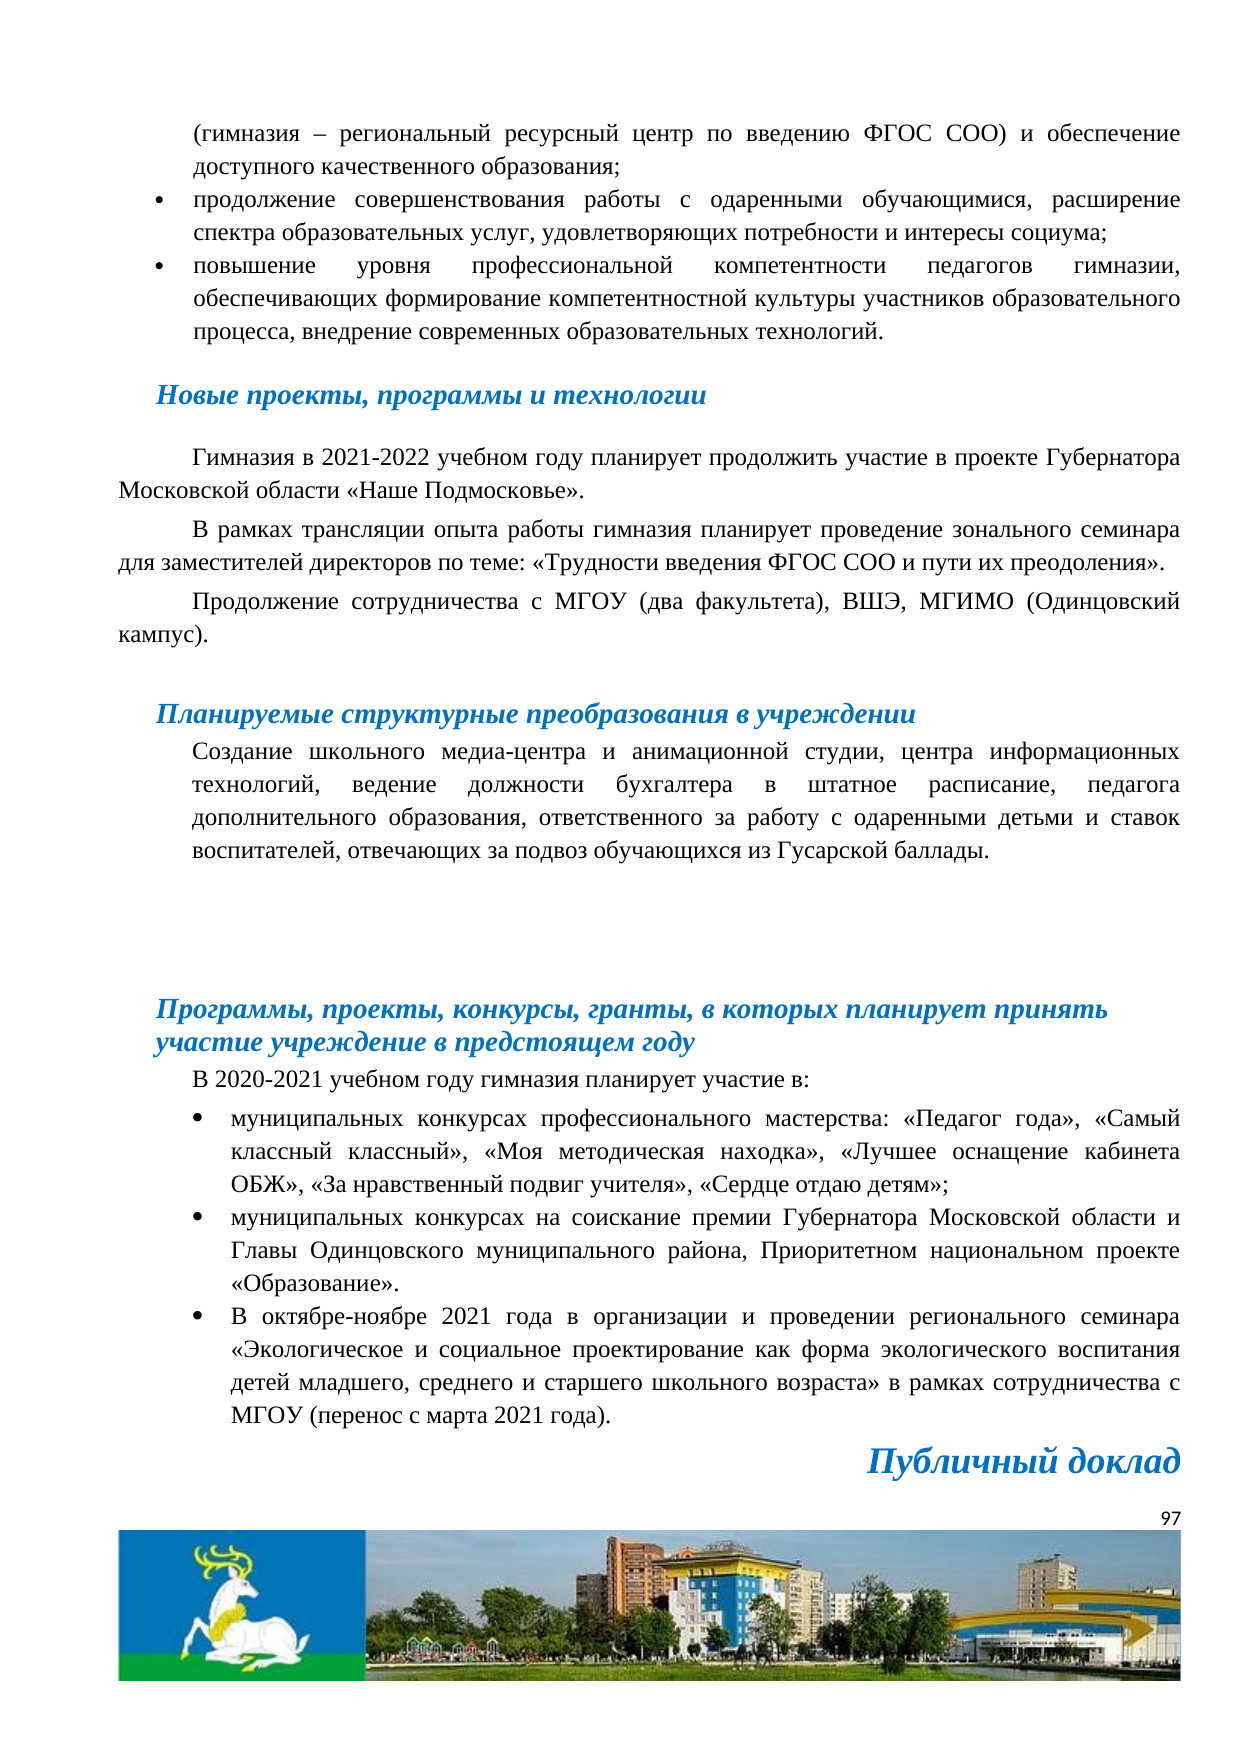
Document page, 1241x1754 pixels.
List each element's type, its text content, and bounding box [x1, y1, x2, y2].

text В 2020-2021 учебном году гимназия планирует участие в: [156, 1064, 1181, 1093]
list продолжение совершенствования работы с одаренными обучающимися, расширение спектра образовательных услуг, удовлетворяющих потребности и интересы социума; [156, 184, 1181, 246]
picture [118, 1530, 1182, 1681]
text Новые проекты, программы и технологии [156, 377, 1181, 411]
text Создание школьного медиа-центра и анимационной студии, центра информационных технологий, ведение должности бухгалтера в штатное расписание, педагога дополнительного образования, ответственного за работу с одаренными детьми и ставок воспитателей, отвечающих за подвоз обучающихся из Гусарской баллады. [192, 736, 1181, 864]
list повышение уровня профессиональной компетентности педагогов гимназии, обеспечивающих формирование компетентностной культуры участников образовательного процесса, внедрение современных образовательных технологий. [156, 250, 1181, 345]
text Гимназия в 2021-2022 учебном году планирует продолжить участие в проекте Губернатора Московской области «Наше Подмосковье». [118, 442, 1181, 503]
text Программы, проекты, конкурсы, гранты, в которых планирует принять участие учреждение в предстоящем году [156, 991, 1181, 1058]
list В октябре-ноябре 2021 года в организации и проведении регионального семинара «Экологическое и социальное проектирование как форма экологического воспитания детей младшего, среднего и старшего школьного возраста» в рамках сотрудничества с МГОУ (перенос с марта 2021 года). [193, 1301, 1181, 1429]
text Публичный доклад [118, 1438, 1181, 1481]
text Продолжение сотрудничества с МГОУ (два факультета), ВШЭ, МГИМО (Одинцовский кампус). [118, 586, 1181, 647]
text В рамках трансляции опыта работы гимназия планирует проведение зонального семинара для заместителей директоров по теме: «Трудности введения ФГОС СОО и пути их преодоления». [118, 514, 1181, 576]
list муниципальных конкурсах профессионального мастерства: «Педагог года», «Самый классный классный», «Моя методическая находка», «Лучшее оснащение кабинета ОБЖ», «За нравственный подвиг учителя», «Сердце отдаю детям»; [193, 1103, 1181, 1198]
list муниципальных конкурсах на соискание премии Губернатора Московской области и Главы Одинцовского муниципального района, Приоритетном национальном проекте «Образование». [193, 1202, 1181, 1297]
text Планируемые структурные преобразования в учреждении [156, 697, 1181, 730]
